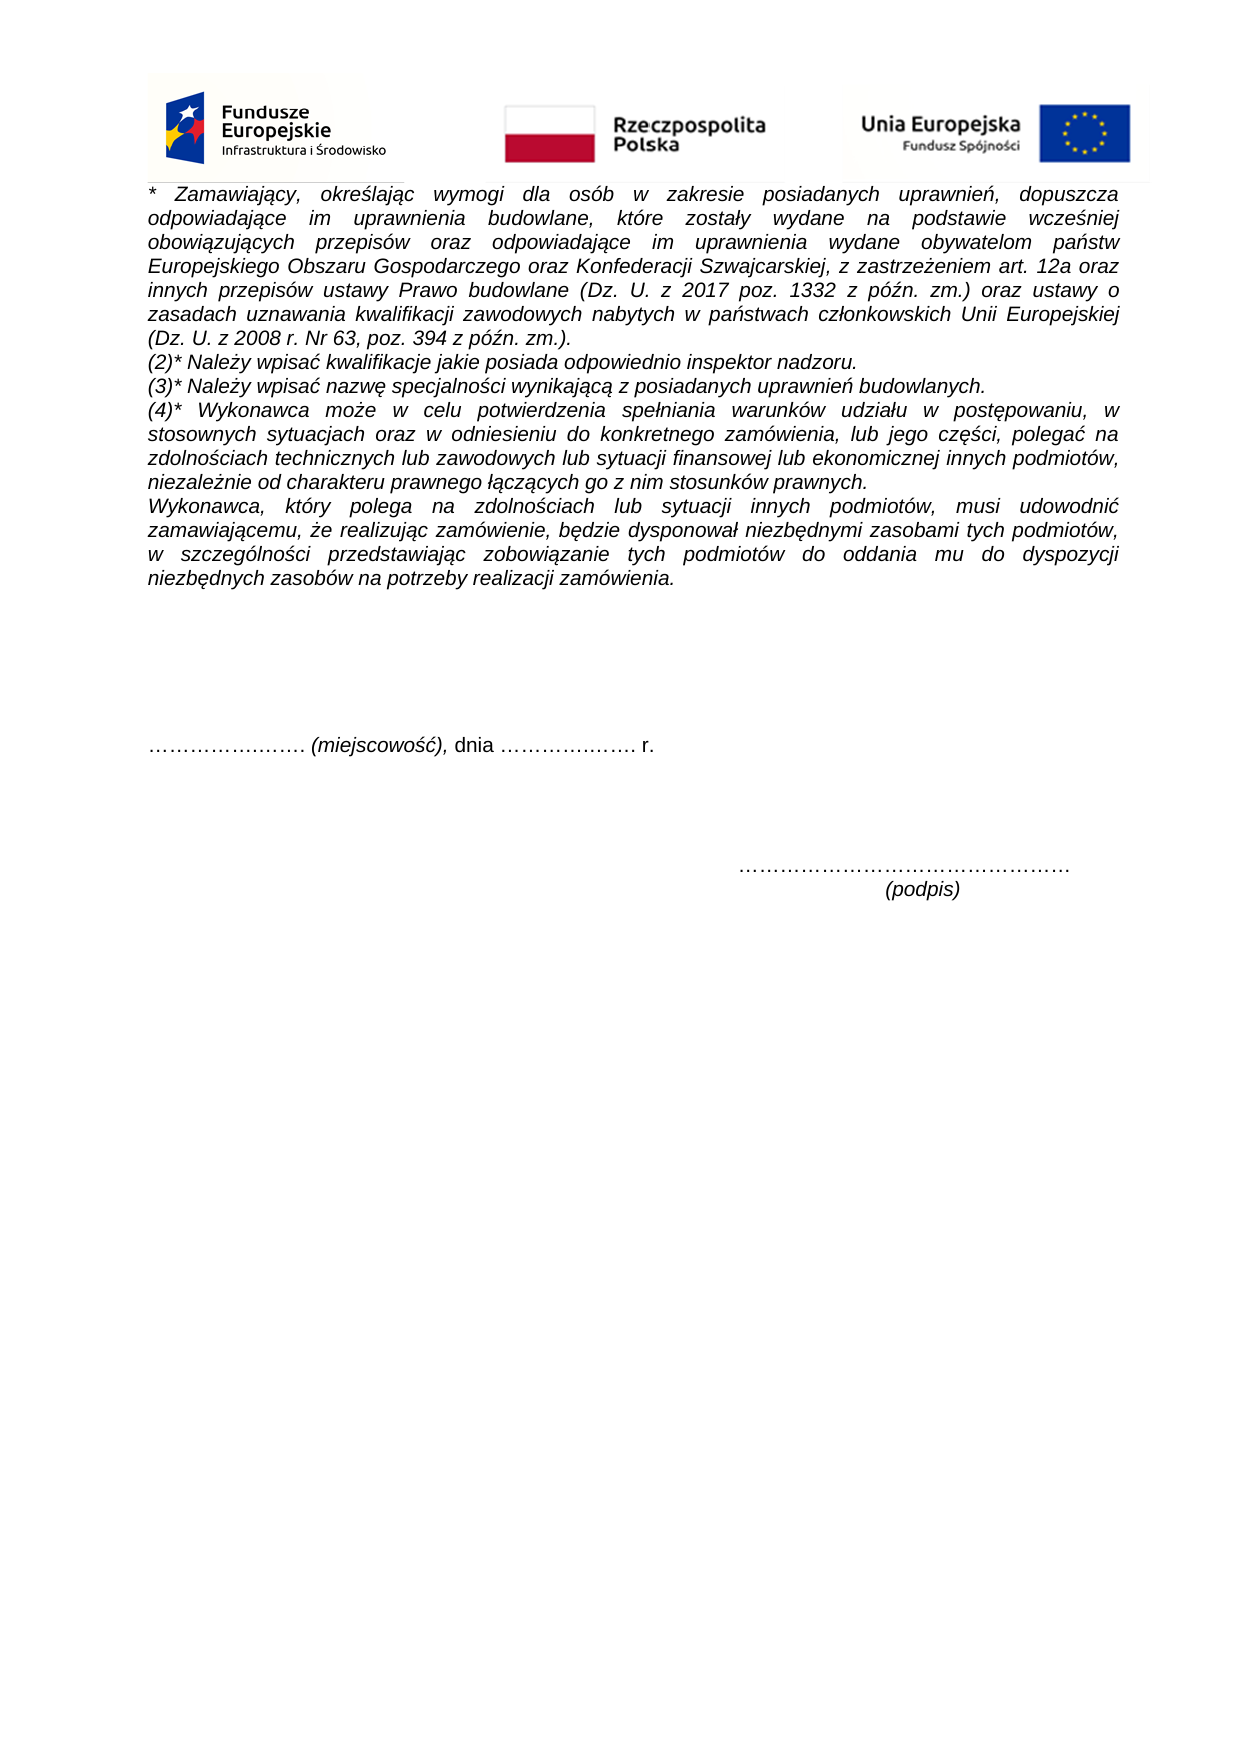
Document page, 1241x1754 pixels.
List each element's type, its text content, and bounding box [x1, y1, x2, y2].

text * Zamawiający, określając wymogi dla osób w zakresie posiadanych uprawnień, dopuszcza odpowiadające im uprawnienia budowlane, które zostały wydane na podstawie wcześniej obowiązujących przepisów oraz odpowiadające im uprawnienia wydane obywatelom państw Europejskiego Obszaru Gospodarczego oraz Konfederacji Szwajcarskiej, z zastrzeżeniem art. 12a oraz innych przepisów ustawy Prawo budowlane (Dz. U. z 2017 poz. 1332 z późn. zm.) oraz ustawy o zasadach uznawania kwalifikacji zawodowych nabytych w państwach członkowskich Unii Europejskiej (Dz. U. z 2008 r. Nr 63, poz. 394 z późn. zm.). [148, 183, 1122, 350]
text (4)* Wykonawca może w celu potwierdzenia spełniania warunków udziału w postępowaniu, w stosownych sytuacjach oraz w odniesieniu do konkretnego zamówienia, lub jego części, polegać na zdolnościach technicznych lub zawodowych lub sytuacji finansowej lub ekonomicznej innych podmiotów, niezależnie od charakteru prawnego łączących go z nim stosunków prawnych. [148, 398, 1122, 494]
text …………….……. (miejscowość), dnia ………….……. r. [148, 733, 1122, 757]
text (podpis) [811, 877, 1122, 901]
text (2)* Należy wpisać kwalifikacje jakie posiada odpowiednio inspektor nadzoru. [148, 350, 1122, 374]
picture [147, 73, 1152, 183]
text (3)* Należy wpisać nazwę specjalności wynikającą z posiadanych uprawnień budowlanych. [148, 374, 1122, 398]
text ………………………………………… [738, 853, 1122, 877]
text Wykonawca, który polega na zdolnościach lub sytuacji innych podmiotów, musi udowodnić zamawiającemu, że realizując zamówienie, będzie dysponował niezbędnymi zasobami tych podmiotów, w szczególności przedstawiając zobowiązanie tych podmiotów do oddania mu do dyspozycji niezbędnych zasobów na potrzeby realizacji zamówienia. [148, 494, 1122, 589]
